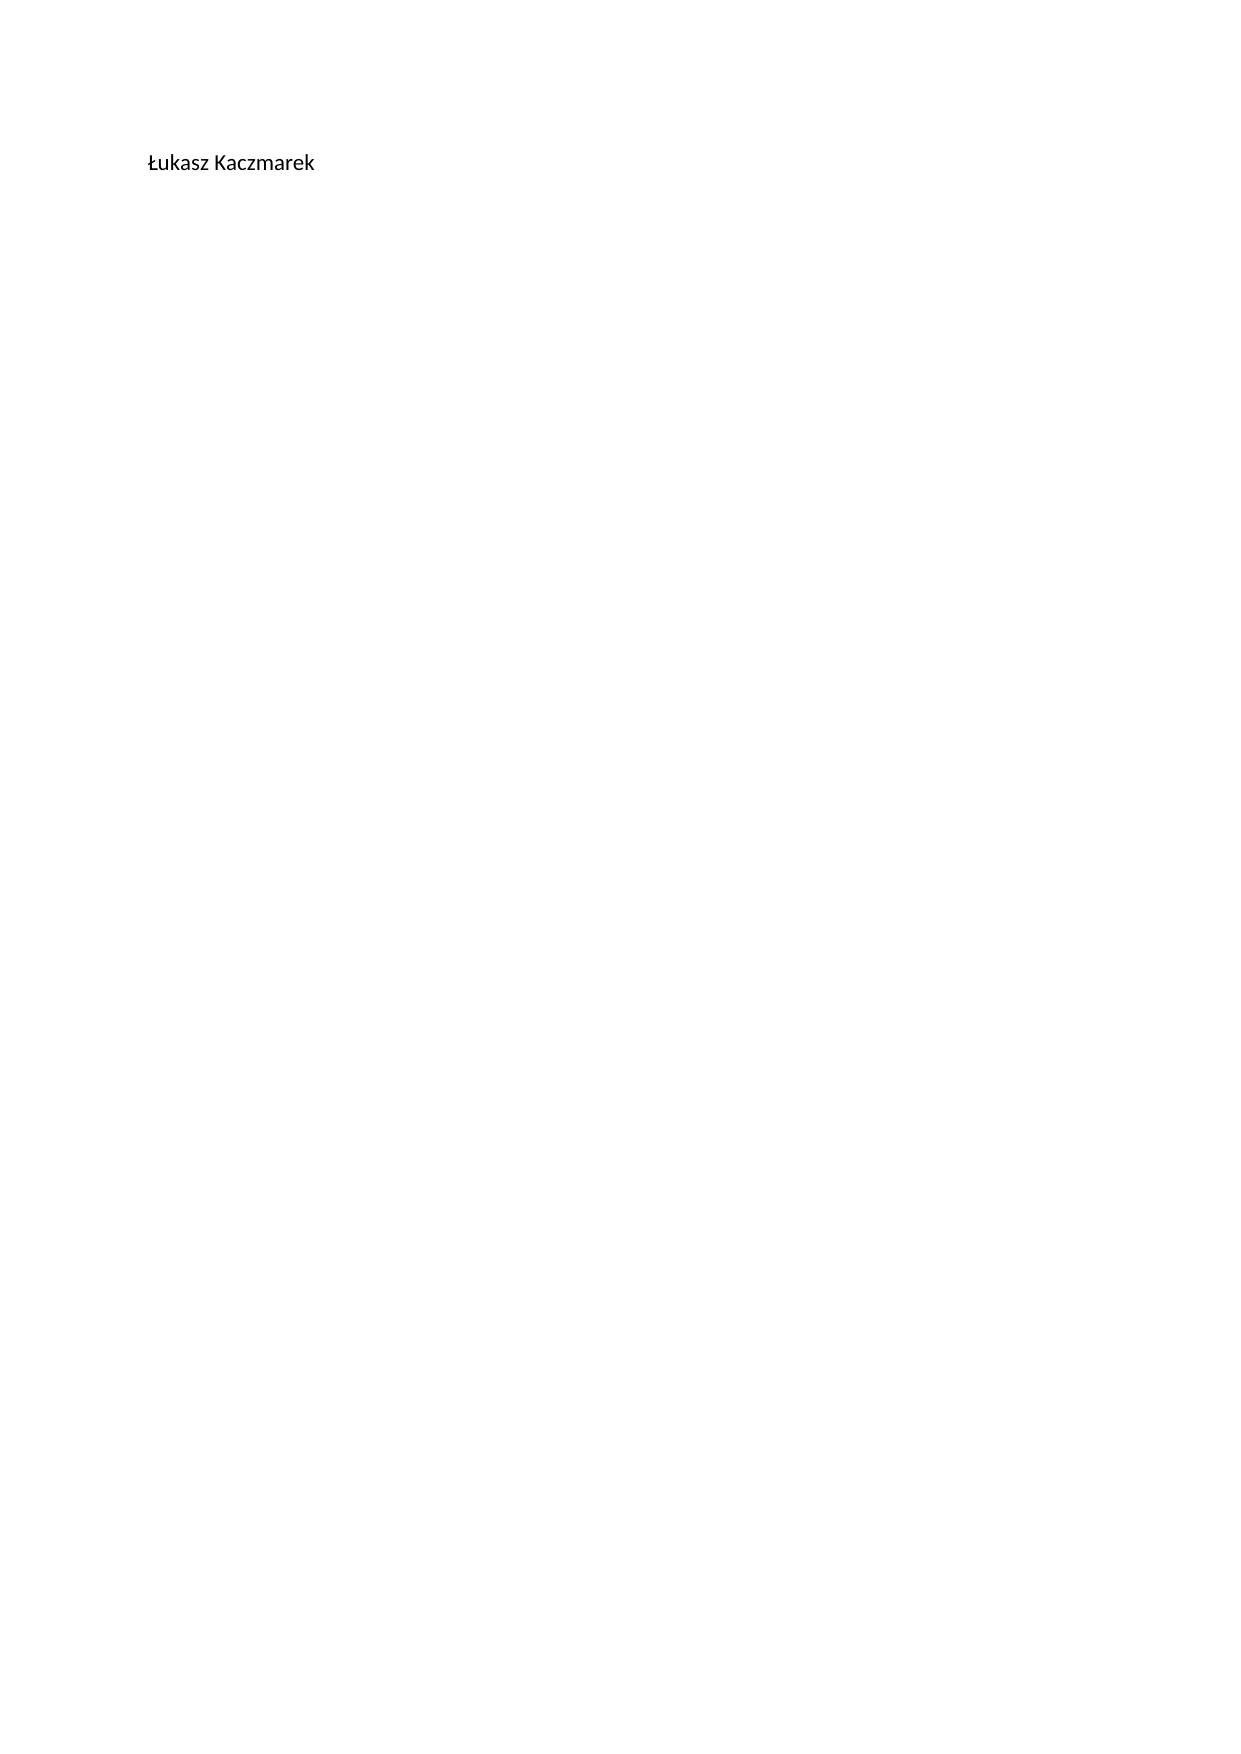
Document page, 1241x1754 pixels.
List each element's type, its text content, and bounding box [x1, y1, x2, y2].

text Łukasz Kaczmarek [148, 148, 1093, 176]
